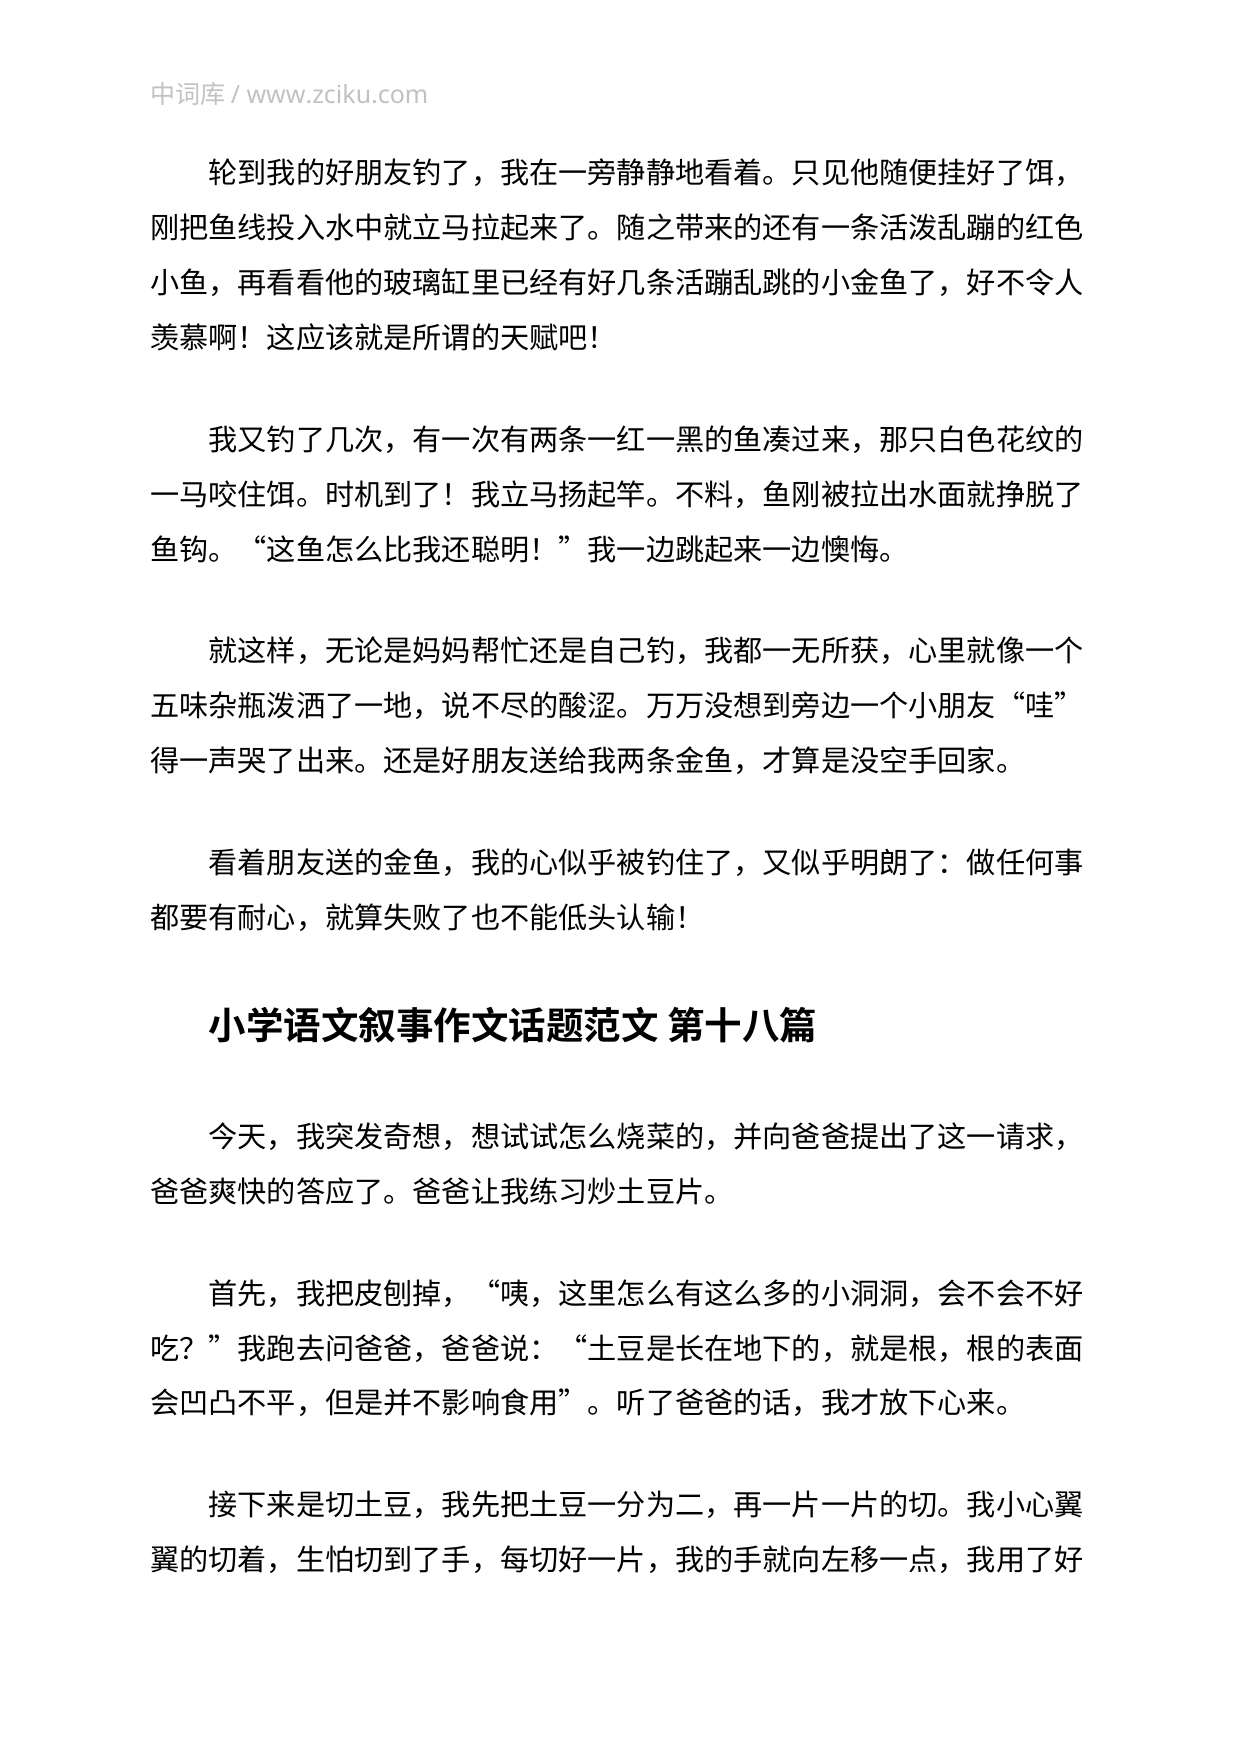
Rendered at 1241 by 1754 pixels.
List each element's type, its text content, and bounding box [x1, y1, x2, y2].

text 我又钓了几次，有一次有两条一红一黑的鱼凑过来，那只白色花纹的一马咬住饵。时机到了！我立马扬起竿。不料，鱼刚被拉出水面就挣脱了鱼钩。“这鱼怎么比我还聪明！”我一边跳起来一边懊悔。 [150, 416, 1090, 568]
text 小学语文叙事作文话题范文 第十八篇 [150, 996, 1090, 1051]
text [150, 1482, 1090, 1579]
text 首先，我把皮刨掉，“咦，这里怎么有这么多的小洞洞，会不会不好吃？”我跑去问爸爸，爸爸说：“土豆是长在地下的，就是根，根的表面会凹凸不平，但是并不影响食用”。听了爸爸的话，我才放下心来。 [150, 1270, 1090, 1422]
text 看着朋友送的金鱼，我的心似乎被钓住了，又似乎明朗了：做任何事都要有耐心，就算失败了也不能低头认输！ [150, 839, 1090, 937]
text 今天，我突发奇想，想试试怎么烧菜的，并向爸爸提出了这一请求，爸爸爽快的答应了。爸爸让我练习炒土豆片。 [150, 1114, 1090, 1211]
text 就这样，无论是妈妈帮忙还是自己钓，我都一无所获，心里就像一个五味杂瓶泼洒了一地，说不尽的酸涩。万万没想到旁边一个小朋友“哇”得一声哭了出来。还是好朋友送给我两条金鱼，才算是没空手回家。 [150, 628, 1090, 780]
text 轮到我的好朋友钓了，我在一旁静静地看着。只见他随便挂好了饵，刚把鱼线投入水中就立马拉起来了。随之带来的还有一条活泼乱蹦的红色小鱼，再看看他的玻璃缸里已经有好几条活蹦乱跳的小金鱼了，好不令人羡慕啊！这应该就是所谓的天赋吧！ [150, 150, 1090, 357]
